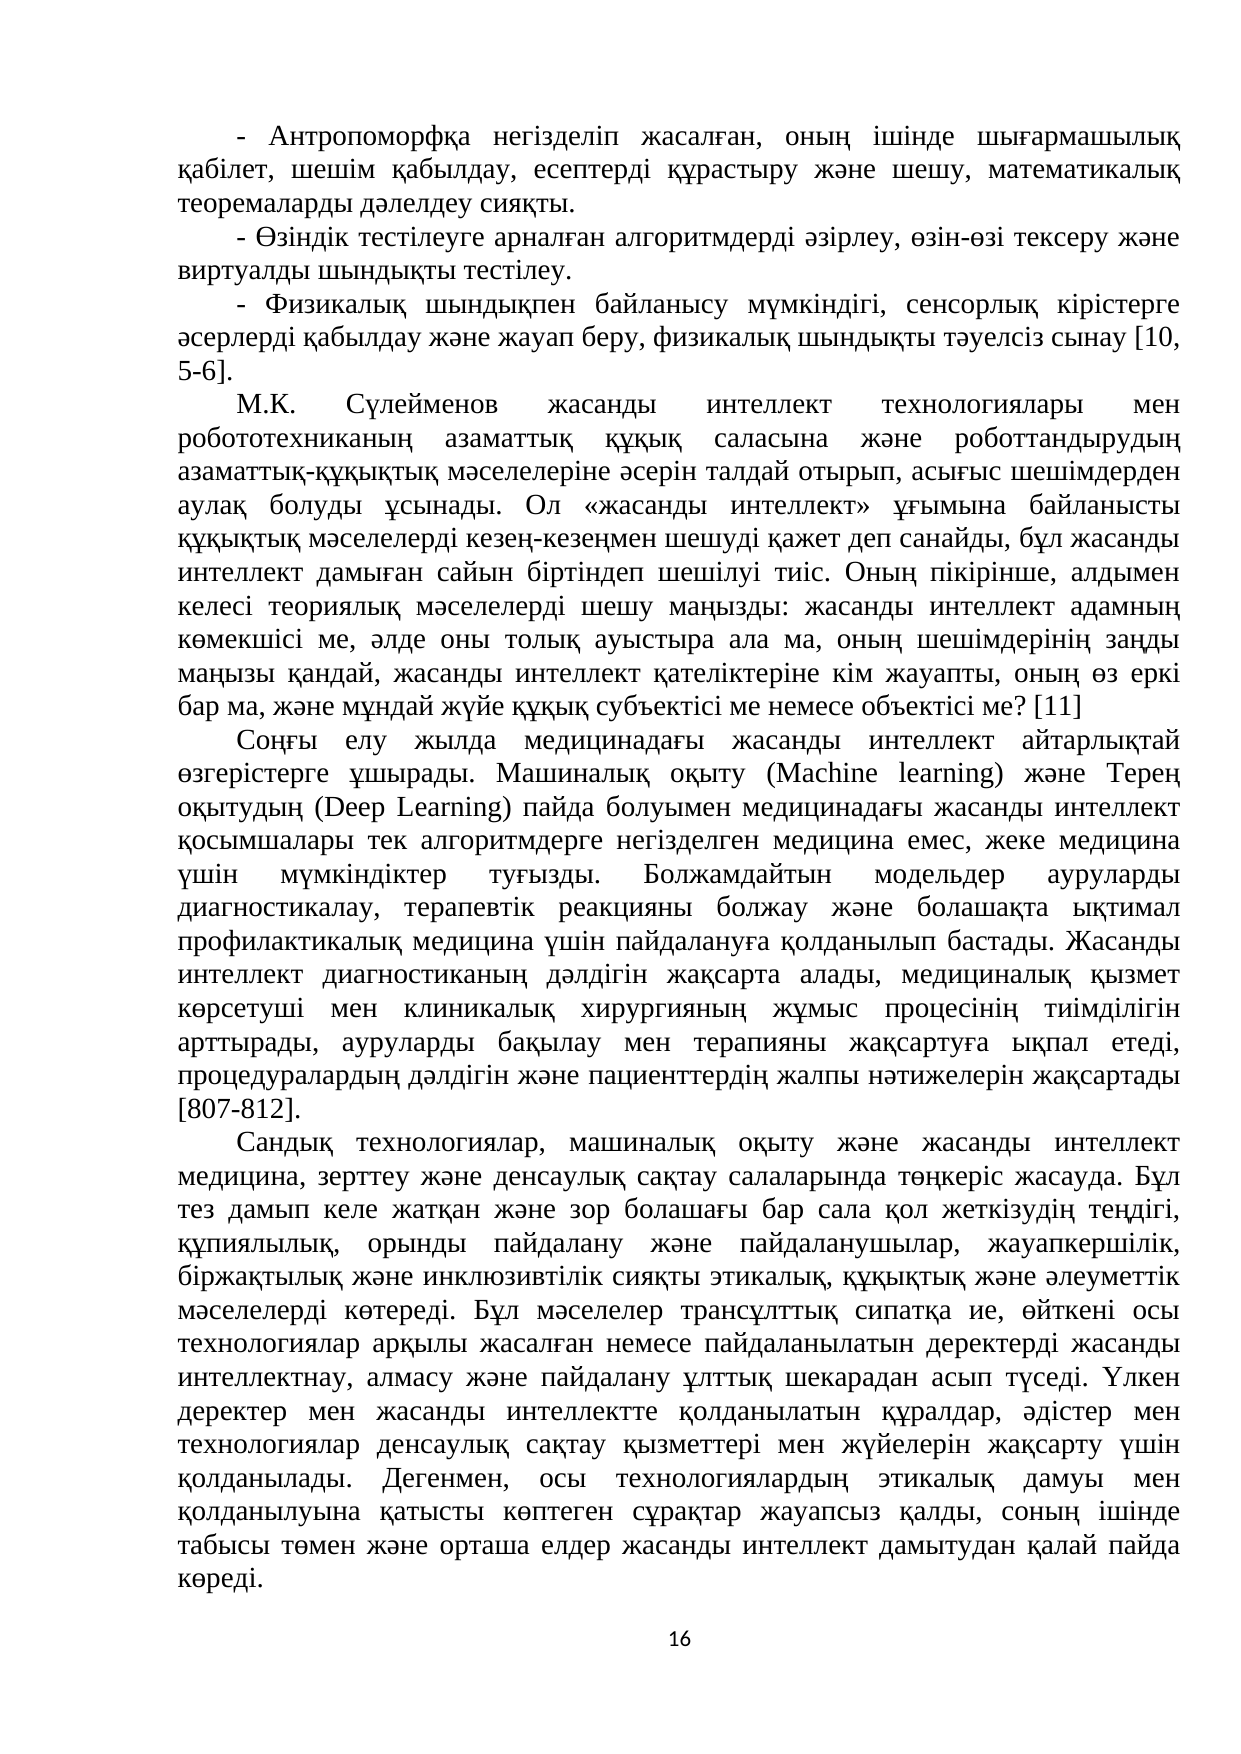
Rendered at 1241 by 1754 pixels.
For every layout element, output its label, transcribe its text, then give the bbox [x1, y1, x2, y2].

text - Антропоморфқа негізделіп жасалған, оның ішінде шығармашылық қабілет, шешім қабылдау, есептерді құрастыру және шешу, математикалық теоремаларды дәлелдеу сияқты. [177, 118, 1181, 219]
text Соңғы елу жылда медицинадағы жасанды интеллект айтарлықтай өзгерістерге ұшырады. Машиналық оқыту (Machine learning) және Терең оқытудың (Deep Learning) пайда болуымен медицинадағы жасанды интеллект қосымшалары тек алгоритмдерге негізделген медицина емес, жеке медицина үшін мүмкіндіктер туғызды. Болжамдайтын модельдер ауруларды диагностикалау, терапевтік реакцияны болжау және болашақта ықтимал профилактикалық медицина үшін пайдалануға қолданылып бастады. Жасанды интеллект диагностиканың дәлдігін жақсарта алады, медициналық қызмет көрсетуші мен клиникалық хирургияның жұмыс процесінің тиімділігін арттырады, ауруларды бақылау мен терапияны жақсартуға ықпал етеді, процедуралардың дәлдігін және пациенттердің жалпы нәтижелерін жақсартады [807-812]. [177, 722, 1181, 1124]
text - Өзіндік тестілеуге арналған алгоритмдерді әзірлеу, өзін-өзі тексеру және виртуалды шындықты тестілеу. [177, 219, 1181, 286]
text М.К. Сүлейменов жасанды интеллект технологиялары мен робототехниканың азаматтық құқық саласына және роботтандырудың азаматтық-құқықтық мәселелеріне әсерін талдай отырып, асығыс шешімдерден аулақ болуды ұсынады. Ол «жасанды интеллект» ұғымына байланысты құқықтық мәселелерді кезең-кезеңмен шешуді қажет деп санайды, бұл жасанды интеллект дамыған сайын біртіндеп шешілуі тиіс. Оның пікірінше, алдымен келесі теориялық мәселелерді шешу маңызды: жасанды интеллект адамның көмекшісі ме, әлде оны толық ауыстыра ала ма, оның шешімдерінің заңды маңызы қандай, жасанды интеллект қателіктеріне кім жауапты, оның өз еркі бар ма, және мұндай жүйе құқық субъектісі ме немесе объектісі ме? [11] [177, 386, 1181, 722]
text - Физикалық шындықпен байланысу мүмкіндігі, сенсорлық кірістерге әсерлерді қабылдау және жауап беру, физикалық шындықты тәуелсіз сынау [10, 5-6]. [177, 286, 1181, 386]
text Сандық технологиялар, машиналық оқыту және жасанды интеллект медицина, зерттеу және денсаулық сақтау салаларында төңкеріс жасауда. Бұл тез дамып келе жатқан және зор болашағы бар сала қол жеткізудің теңдігі, құпиялылық, орынды пайдалану және пайдаланушылар, жауапкершілік, біржақтылық және инклюзивтілік сияқты этикалық, құқықтық және әлеуметтік мәселелерді көтереді. Бұл мәселелер трансұлттық сипатқа ие, өйткені осы технологиялар арқылы жасалған немесе пайдаланылатын деректерді жасанды интеллектнау, алмасу және пайдалану ұлттық шекарадан асып түседі. Үлкен деректер мен жасанды интеллектте қолданылатын құралдар, әдістер мен технологиялар денсаулық сақтау қызметтері мен жүйелерін жақсарту үшін қолданылады. Дегенмен, осы технологиялардың этикалық дамуы мен қолданылуына қатысты көптеген сұрақтар жауапсыз қалды, соның ішінде табысы төмен және орташа елдер жасанды интеллект дамытудан қалай пайда көреді. [177, 1124, 1181, 1594]
